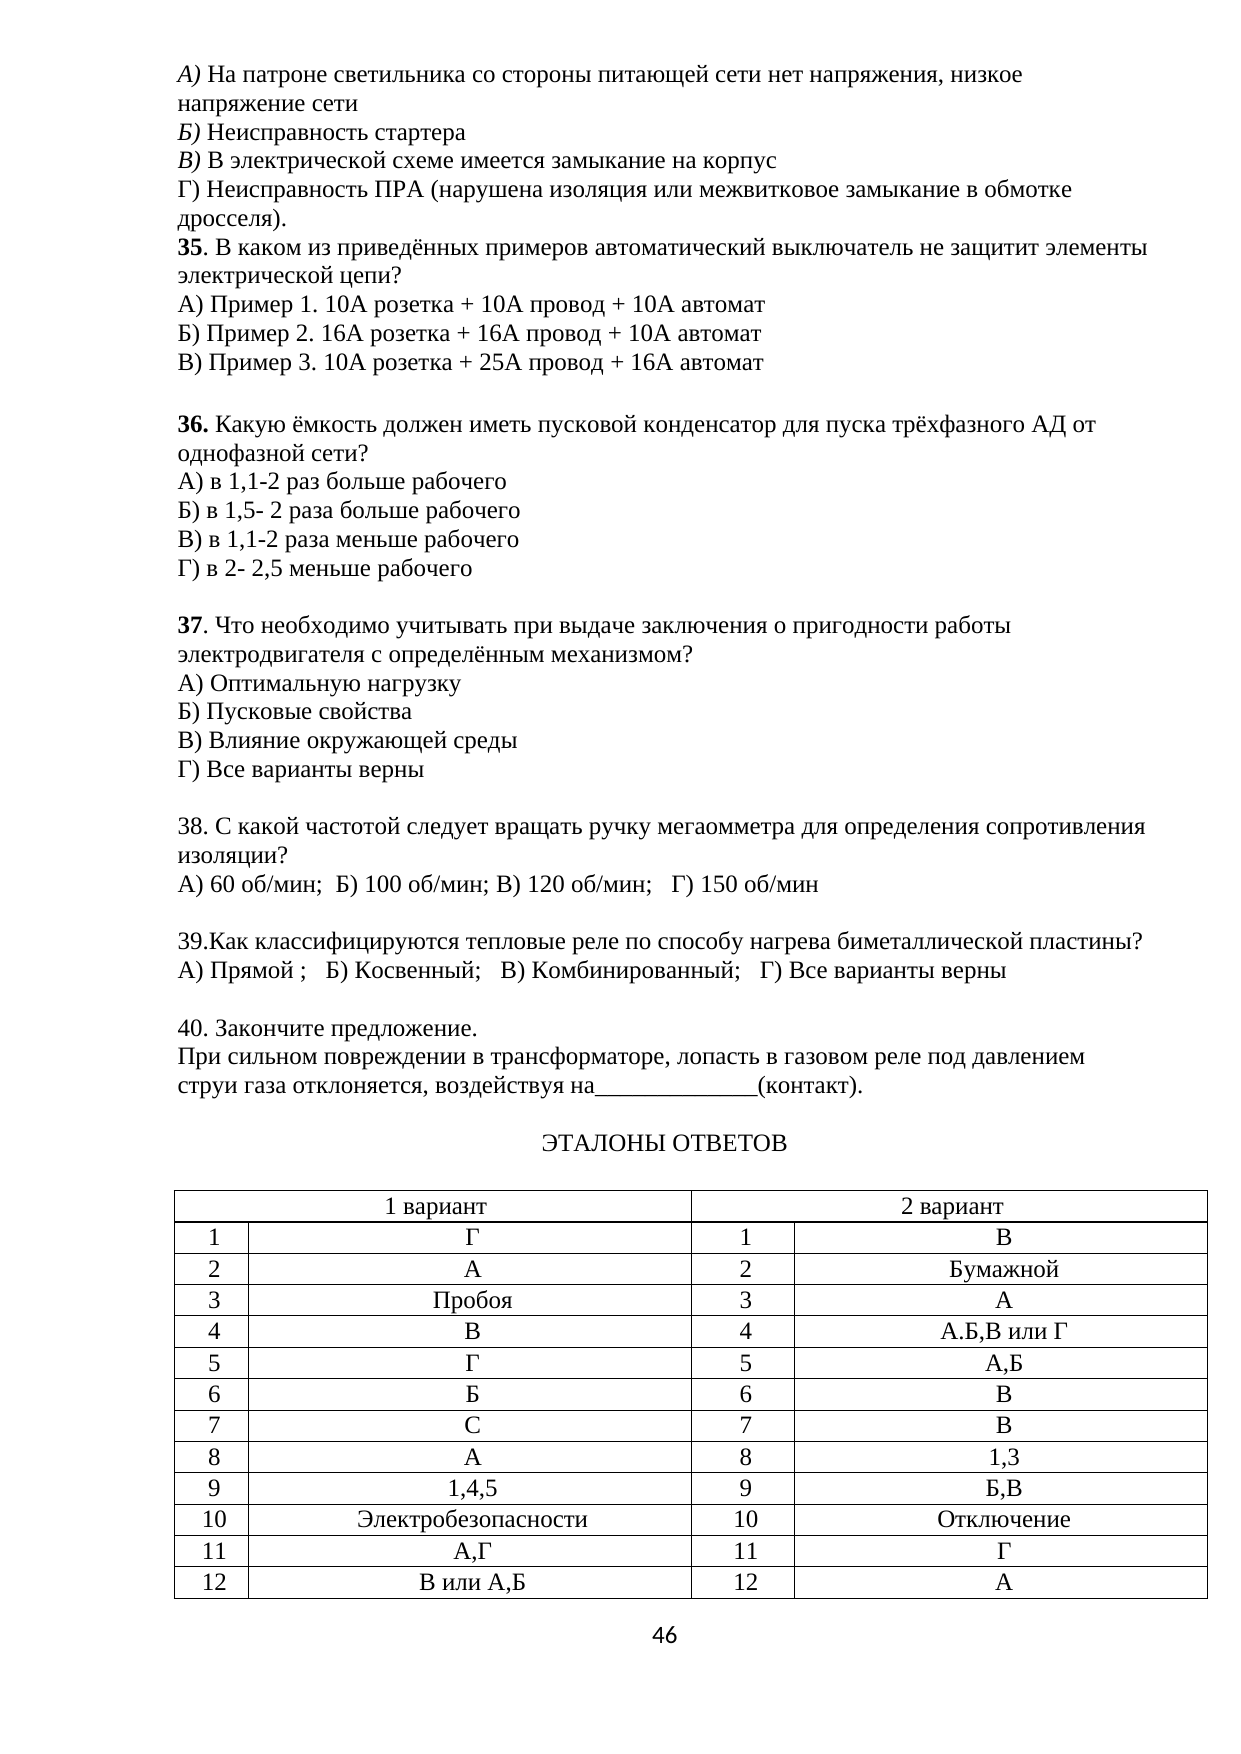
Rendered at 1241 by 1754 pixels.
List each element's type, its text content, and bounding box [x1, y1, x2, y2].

table_cell Г [249, 1348, 691, 1378]
text ЭТАЛОНЫ ОТВЕТОВ [177, 1128, 1152, 1156]
table_cell 10 [175, 1505, 248, 1535]
table_cell 4 [692, 1316, 794, 1347]
table_cell 12 [175, 1567, 248, 1598]
table_cell 6 [175, 1379, 248, 1409]
text В) в 1,1-2 раза меньше рабочего [177, 524, 1152, 553]
table_cell С [249, 1411, 691, 1441]
table_cell А [249, 1254, 691, 1284]
text Г) Все варианты верны [177, 754, 1152, 783]
table_cell 1 [692, 1223, 794, 1253]
table_cell Г [249, 1223, 691, 1253]
table_cell 8 [692, 1442, 794, 1472]
text А) Пример 1. 10А розетка + 10А провод + 10А автомат [177, 289, 1152, 318]
table_cell Пробоя [249, 1285, 691, 1315]
table_cell 9 [175, 1473, 248, 1503]
text Б) в 1,5- 2 раза больше рабочего [177, 495, 1152, 524]
table_cell Б,В [795, 1473, 1207, 1503]
table_cell 9 [692, 1473, 794, 1503]
text А) На патроне светильника со стороны питающей сети нет напряжения, низкое напряжение сети [177, 59, 1152, 117]
table_cell А,Г [249, 1536, 691, 1566]
text А) Оптимальную нагрузку [177, 668, 1152, 696]
table_cell Электробезопасности [249, 1505, 691, 1535]
text А) в 1,1-2 раз больше рабочего [177, 466, 1152, 495]
table_cell А,Б [795, 1348, 1207, 1378]
text А) 60 об/мин; Б) 100 об/мин; В) 120 об/мин; Г) 150 об/мин [177, 869, 1152, 898]
table_cell В [795, 1379, 1207, 1409]
table_cell 3 [692, 1285, 794, 1315]
text В) Влияние окружающей среды [177, 725, 1152, 754]
text Г) Неисправность ПРА (нарушена изоляция или межвитковое замыкание в обмотке дросселя). [177, 174, 1152, 232]
table_header 1 вариант [175, 1191, 691, 1221]
table_cell Бумажной [795, 1254, 1207, 1284]
text 35. В каком из приведённых примеров автоматический выключатель не защитит элементы электрической цепи? [177, 232, 1152, 289]
table_cell 1,4,5 [249, 1473, 691, 1503]
text 40. Закончите предложение. [177, 1013, 1152, 1041]
table_cell Б [249, 1379, 691, 1409]
table_cell 7 [692, 1411, 794, 1441]
table_cell 4 [175, 1316, 248, 1347]
table_cell 5 [175, 1348, 248, 1378]
table_cell Г [795, 1536, 1207, 1566]
text При сильном повреждении в трансформаторе, лопасть в газовом реле под давлением струи газа отклоняется, воздействуя на_____________(контакт). [177, 1041, 1152, 1099]
text 37. Что необходимо учитывать при выдаче заключения о пригодности работы электродвигателя с определённым механизмом? [177, 610, 1152, 668]
text Б) Неисправность стартера [177, 117, 1152, 145]
table_header 2 вариант [692, 1191, 1207, 1221]
table_cell В или А,Б [249, 1567, 691, 1598]
table_cell В [249, 1316, 691, 1347]
text В) Пример 3. 10А розетка + 25А провод + 16А автомат [177, 347, 1152, 375]
text 39.Как классифицируются тепловые реле по способу нагрева биметаллической пластины? [177, 926, 1152, 955]
table_cell 2 [175, 1254, 248, 1284]
table_cell А [795, 1285, 1207, 1315]
text А) Прямой ; Б) Косвенный; В) Комбинированный; Г) Все варианты верны [177, 955, 1152, 984]
text 36. Какую ёмкость должен иметь пусковой конденсатор для пуска трёхфазного АД от однофазной сети? [177, 409, 1152, 466]
text В) В электрической схеме имеется замыкание на корпус [177, 145, 1152, 174]
table_cell А [795, 1567, 1207, 1598]
table_cell 8 [175, 1442, 248, 1472]
text Г) в 2- 2,5 меньше рабочего [177, 553, 1152, 581]
table_cell 12 [692, 1567, 794, 1598]
table_cell 11 [692, 1536, 794, 1566]
table_cell В [795, 1411, 1207, 1441]
text Б) Пусковые свойства [177, 696, 1152, 725]
table_cell 2 [692, 1254, 794, 1284]
table_cell 1 [175, 1223, 248, 1253]
table_cell 7 [175, 1411, 248, 1441]
table_cell 10 [692, 1505, 794, 1535]
table_cell 11 [175, 1536, 248, 1566]
table_cell 3 [175, 1285, 248, 1315]
table_cell А [249, 1442, 691, 1472]
text 38. С какой частотой следует вращать ручку мегаомметра для определения сопротивления изоляции? [177, 811, 1152, 869]
table_cell Отключение [795, 1505, 1207, 1535]
table_cell 1,3 [795, 1442, 1207, 1472]
text Б) Пример 2. 16А розетка + 16А провод + 10А автомат [177, 318, 1152, 347]
table_cell А.Б,В или Г [795, 1316, 1207, 1347]
table_cell 5 [692, 1348, 794, 1378]
table_cell 6 [692, 1379, 794, 1409]
table_cell В [795, 1223, 1207, 1253]
